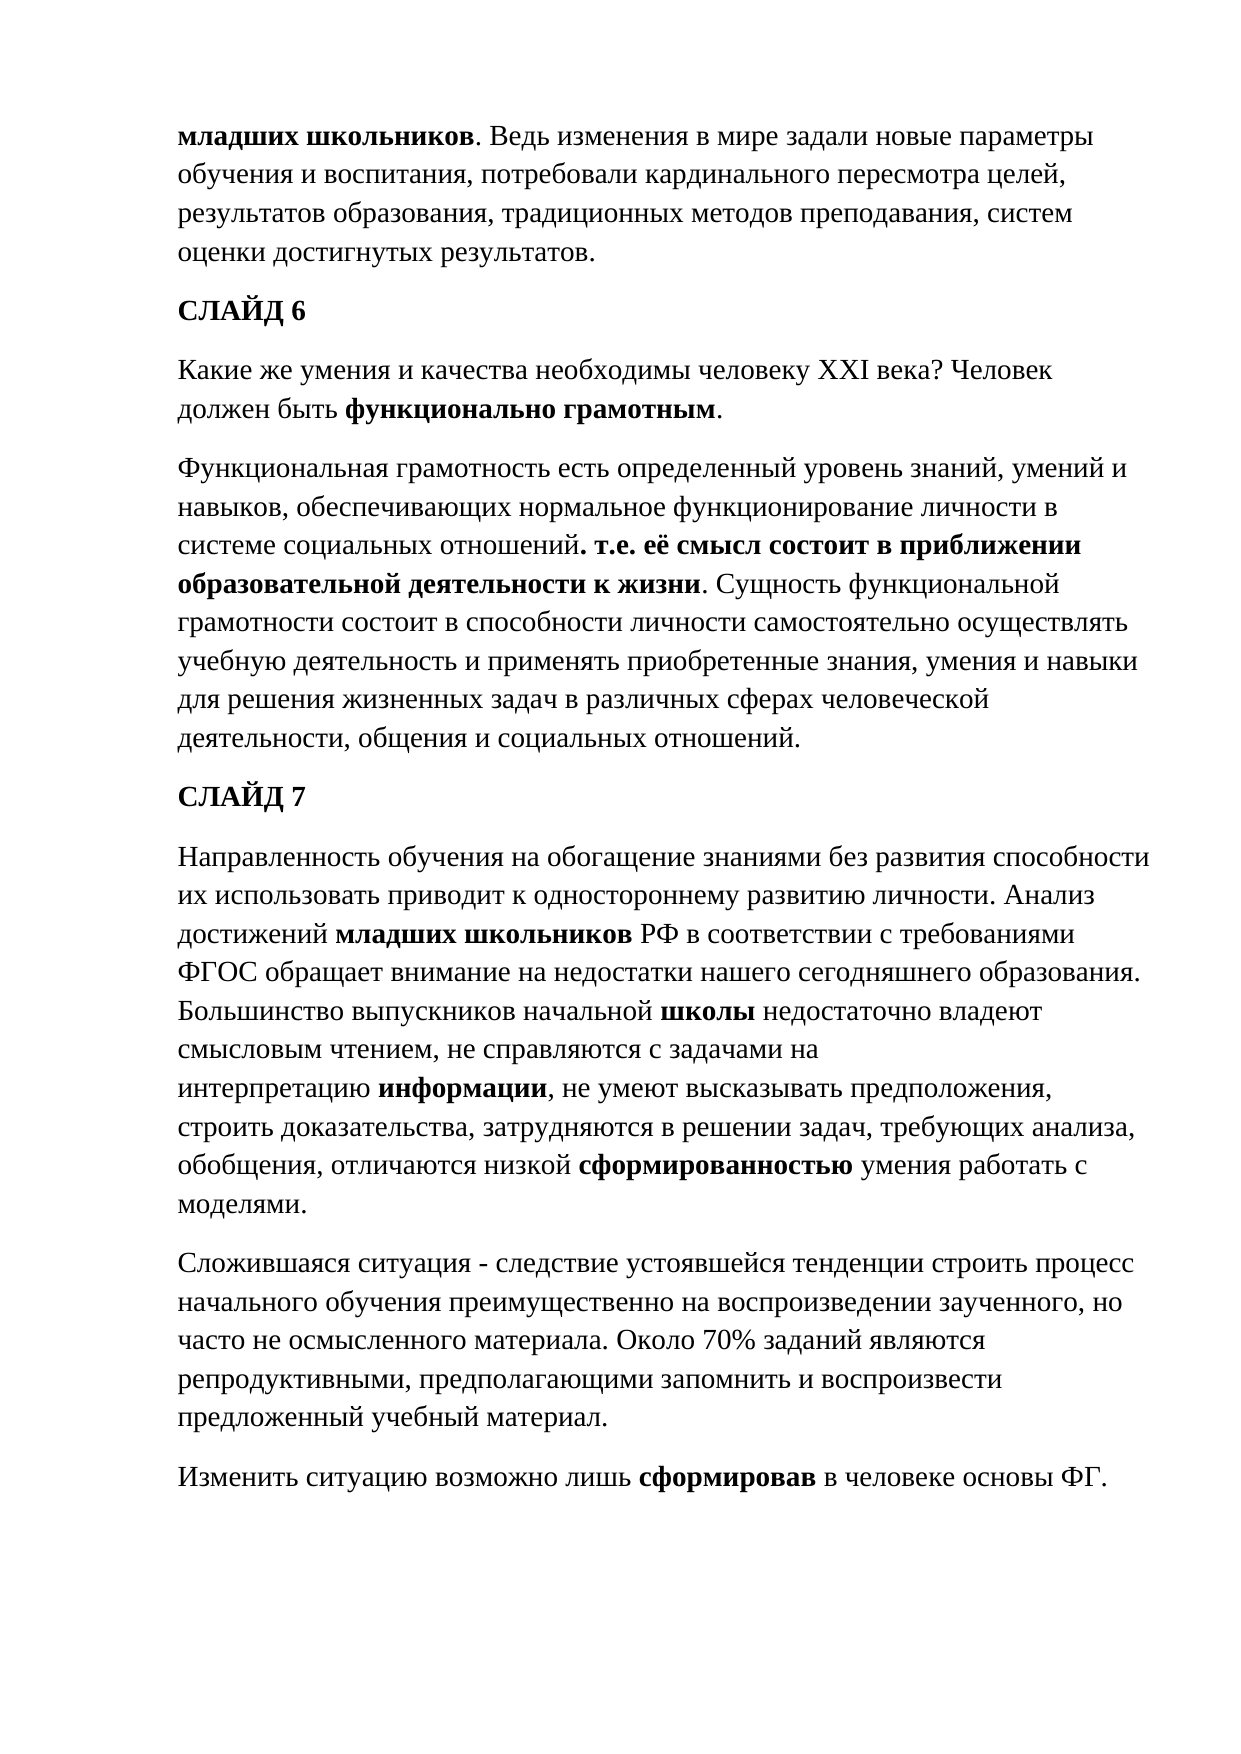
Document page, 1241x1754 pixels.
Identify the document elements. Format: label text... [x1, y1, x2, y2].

text Сложившаяся ситуация - следствие устоявшейся тенденции строить процесс начального обучения преимущественно на воспроизведении заученного, но часто не осмысленного материала. Около 70% заданий являются репродуктивными, предполагающими запомнить и воспроизвести предложенный учебный материал. [177, 1245, 1152, 1433]
text Изменить ситуацию возможно лишь сформировав в человеке основы ФГ. [177, 1459, 1152, 1492]
text СЛАЙД 7 [177, 779, 1152, 813]
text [177, 118, 1152, 267]
text Какие же умения и качества необходимы человеку XXI века? Человек должен быть функционально грамотным. [177, 352, 1152, 424]
text Функциональная грамотность есть определенный уровень знаний, умений и навыков, обеспечивающих нормальное функционирование личности в системе социальных отношений. т.е. её смысл состоит в приближении образовательной деятельности к жизни. Сущность функциональной грамотности состоит в способности личности самостоятельно осуществлять учебную деятельность и применять приобретенные знания, умения и навыки для решения жизненных задач в различных сферах человеческой деятельности, общения и социальных отношений. [177, 450, 1152, 754]
text Направленность обучения на обогащение знаниями без развития способности их использовать приводит к одностороннему развитию личности. Анализ достижений младших школьников РФ в соответствии с требованиями ФГОС обращает внимание на недостатки нашего сегодняшнего образования. Большинство выпускников начальной школы недостаточно владеют смысловым чтением, не справляются с задачами на интерпретацию информации, не умеют высказывать предположения, строить доказательства, затрудняются в решении задач, требующих анализа, обобщения, отличаются низкой сформированностью умения работать с моделями. [177, 839, 1152, 1219]
text СЛАЙД 6 [177, 293, 1152, 327]
